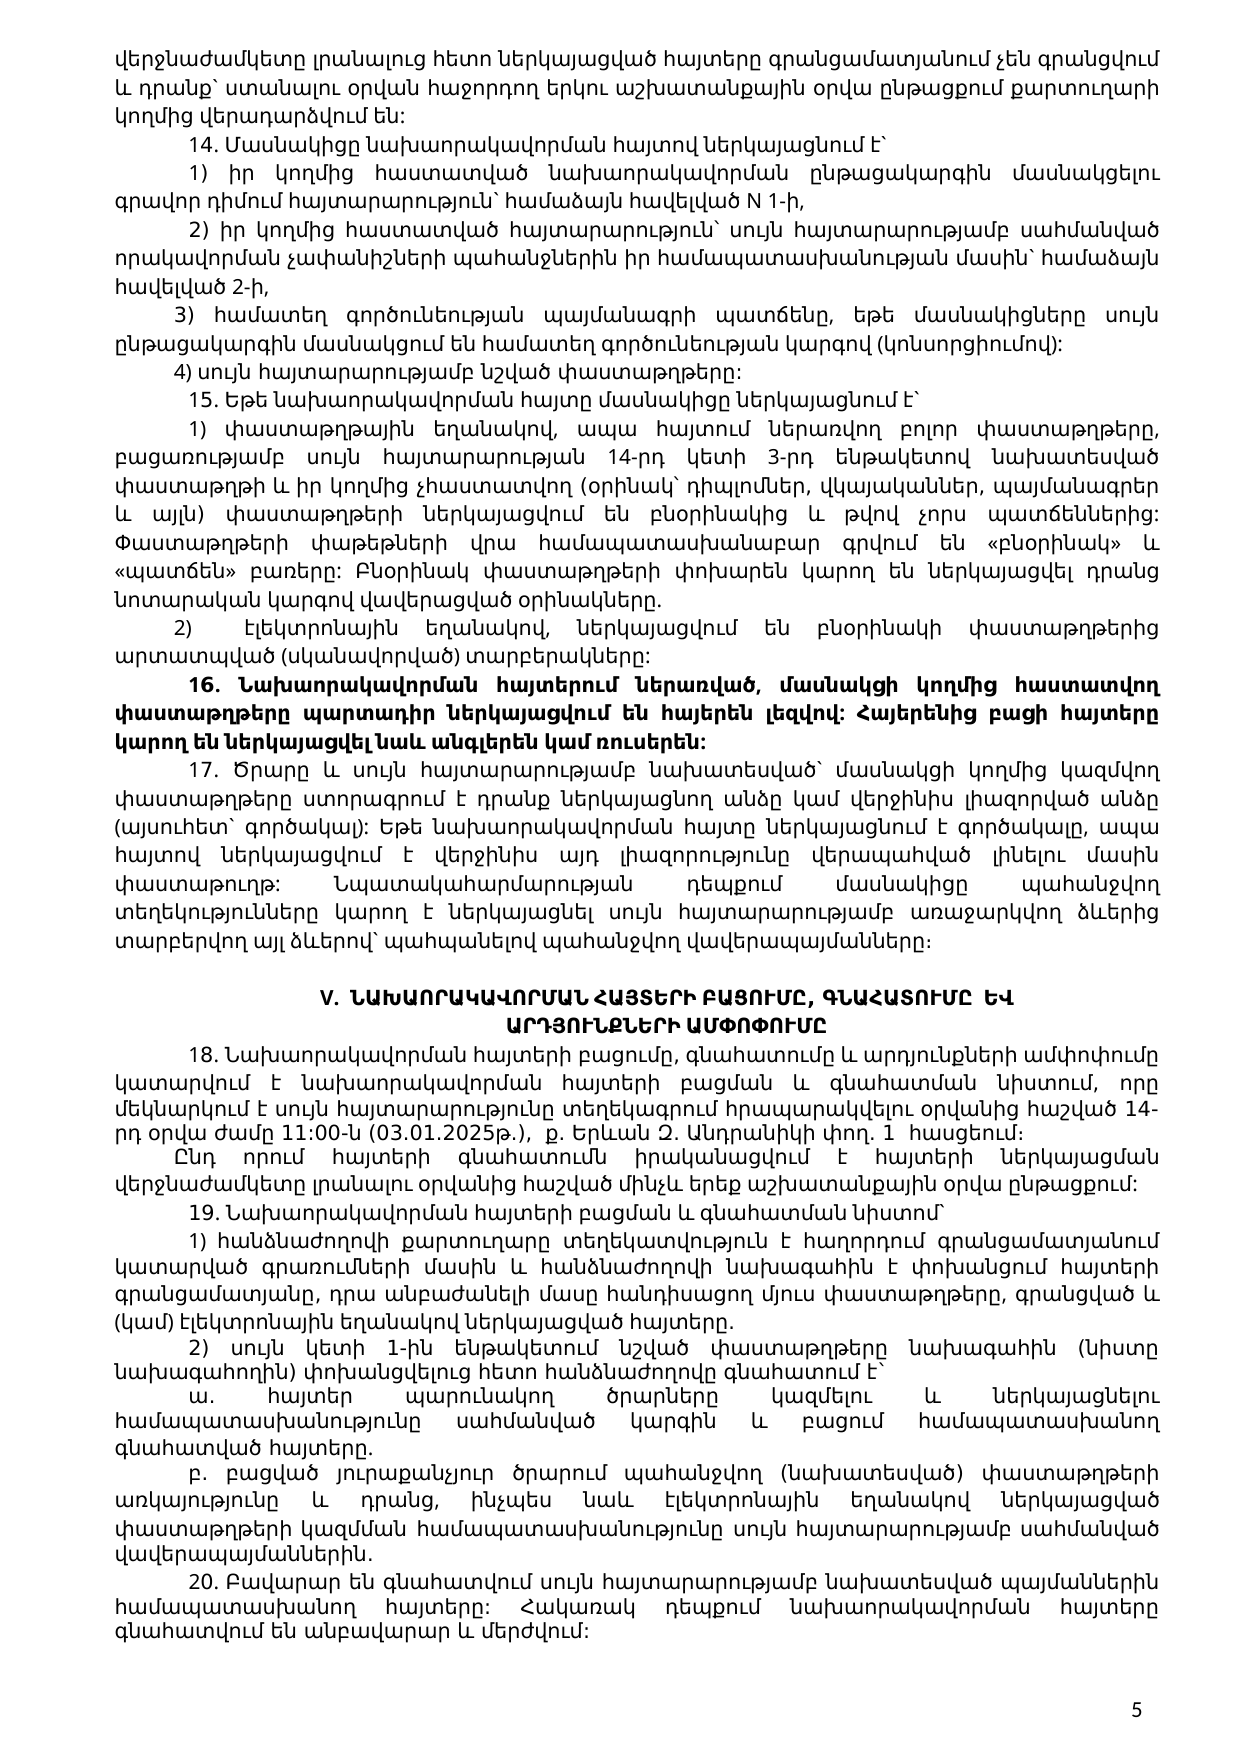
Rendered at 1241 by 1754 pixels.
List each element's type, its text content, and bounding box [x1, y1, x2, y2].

text 4) սույն հայտարարությամբ նշված փաստաթղթերը: [114, 357, 1160, 386]
text 18. Նախաորակավորման հայտերի բացումը, գնահատումը և արդյունքների ամփոփումը կատարվում է նախաորակավորման հայտերի բացման և գնահատման նիստում, որը մեկնարկում է սույն հայտարարությունը տեղեկագրում հրապարակվելու օրվանից հաշված 14-րդ օրվա ժամը 11:00-ն (03.01.2025թ.), ք. Երևան Զ. Անդրանիկի փող. 1 հասցեում։ [114, 1040, 1160, 1145]
text ա. հայտեր պարունակող ծրարները կազմելու և ներկայացնելու համապատասխանությունը սահմանված կարգին և բացում համապատասխանող գնահատված հայտերը. [114, 1384, 1160, 1461]
text 2) սույն կետի 1-ին ենթակետում նշված փաստաթղթերը նախագահին (նիստը նախագահողին) փոխանցվելուց հետո հանձնաժողովը գնահատում է` [114, 1336, 1160, 1384]
text 20. Բավարար են գնահատվում սույն հայտարարությամբ նախատեսված պայմաններին համապատասխանող հայտերը: Հակառակ դեպքում նախաորակավորման հայտերը գնահատվում են անբավարար և մերժվում: [114, 1567, 1160, 1644]
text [114, 44, 1160, 130]
text Ընդ որում հայտերի գնահատումն իրականացվում է հայտերի ներկայացման վերջնաժամկետը լրանալու օրվանից հաշված մինչև երեք աշխատանքային օրվա ընթացքում: [114, 1145, 1160, 1198]
text 15. Եթե նախաորակավորման հայտը մասնակիցը ներկայացնում է` [114, 386, 1160, 414]
text 14. Մասնակիցը նախաորակավորման հայտով ներկայացնում է` [114, 130, 1160, 158]
text բ. բացված յուրաքանչյուր ծրարում պահանջվող (նախատեսված) փաստաթղթերի առկայությունը և դրանց, ինչպես նաև էլեկտրոնային եղանակով ներկայացված փաստաթղթերի կազմման համապատասխանությունը սույն հայտարարությամբ սահմանված վավերապայմաններին. [114, 1461, 1160, 1567]
text 1) փաստաթղթային եղանակով, ապա հայտում ներառվող բոլոր փաստաթղթերը, բացառությամբ սույն հայտարարության 14-րդ կետի 3-րդ ենթակետով նախատեսված փաստաթղթի և իր կողմից չհաստատվող (օրինակ՝ դիպլոմներ, վկայականներ, պայմանագրեր և այլն) փաստաթղթերի ներկայացվում են բնօրինակից և թվով չորս պատճեններից: Փաստաթղթերի փաթեթների վրա համապատասխանաբար գրվում են «բնօրինակ» և «պատճեն» բառերը: Բնօրինակ փաստաթղթերի փոխարեն կարող են ներկայացվել դրանց նոտարական կարգով վավերացված օրինակները. [114, 414, 1160, 613]
text 1) հանձնաժողովի քարտուղարը տեղեկատվություն է հաղորդում գրանցամատյանում կատարված գրառումների մասին և հանձնաժողովի նախագահին է փոխանցում հայտերի գրանցամատյանը, դրա անբաժանելի մասը հանդիսացող մյուս փաստաթղթերը, գրանցված և (կամ) էլեկտրոնային եղանակով ներկայացված հայտերը. [114, 1226, 1160, 1336]
text 19. Նախաորակավորման հայտերի բացման և գնահատման նիստոմ` [114, 1198, 1160, 1226]
text 16. Նախաորակավորման հայտերում ներառված, մասնակցի կողմից հաստատվող փաստաթղթերը պարտադիր ներկայացվում են հայերեն լեզվով: Հայերենից բացի հայտերը կարող են ներկայացվել նաև անգլերեն կամ ռուսերեն: [114, 670, 1160, 755]
text 17. Ծրարը և սույն հայտարարությամբ նախատեսված` մասնակցի կողմից կազմվող փաստաթղթերը ստորագրում է դրանք ներկայացնող անձը կամ վերջինիս լիազորված անձը (այսուհետ` գործակալ): Եթե նախաորակավորման հայտը ներկայացնում է գործակալը, ապա հայտով ներկայացվում է վերջինիս այդ լիազորությունը վերապահված լինելու մասին փաստաթուղթ: Նպատակահարմարության դեպքում մասնակիցը պահանջվող տեղեկությունները կարող է ներկայացնել սույն հայտարարությամբ առաջարկվող ձևերից տարբերվող այլ ձևերով` պահպանելով պահանջվող վավերապայմանները։ [114, 755, 1160, 954]
text ԱՐԴՅՈՒՆՔՆԵՐԻ ԱՄՓՈՓՈՒՄԸ [114, 1011, 1160, 1040]
text 2) էլեկտրոնային եղանակով, ներկայացվում են բնօրինակի փաստաթղթերից արտատպված (սկանավորված) տարբերակները: [114, 613, 1160, 670]
text V. ՆԱԽԱՈՐԱԿԱՎՈՐՄԱՆ ՀԱՅՏԵՐԻ ԲԱՑՈՒՄԸ, ԳՆԱՀԱՏՈՒՄԸ ԵՎ [114, 983, 1160, 1011]
text 3) համատեղ գործունեության պայմանագրի պատճենը, եթե մասնակիցները սույն ընթացակարգին մասնակցում են համատեղ գործունեության կարգով (կոնսորցիումով): [114, 300, 1160, 357]
text 2) իր կողմից հաստատված հայտարարություն՝ սույն հայտարարությամբ սահմանված որակավորման չափանիշների պահանջներին իր համապատասխանության մասին` համաձայն հավելված 2-ի, [114, 215, 1160, 300]
text 1) իր կողմից հաստատված նախաորակավորման ընթացակարգին մասնակցելու գրավոր դիմում հայտարարություն` համաձայն հավելված N 1-ի, [114, 158, 1160, 215]
